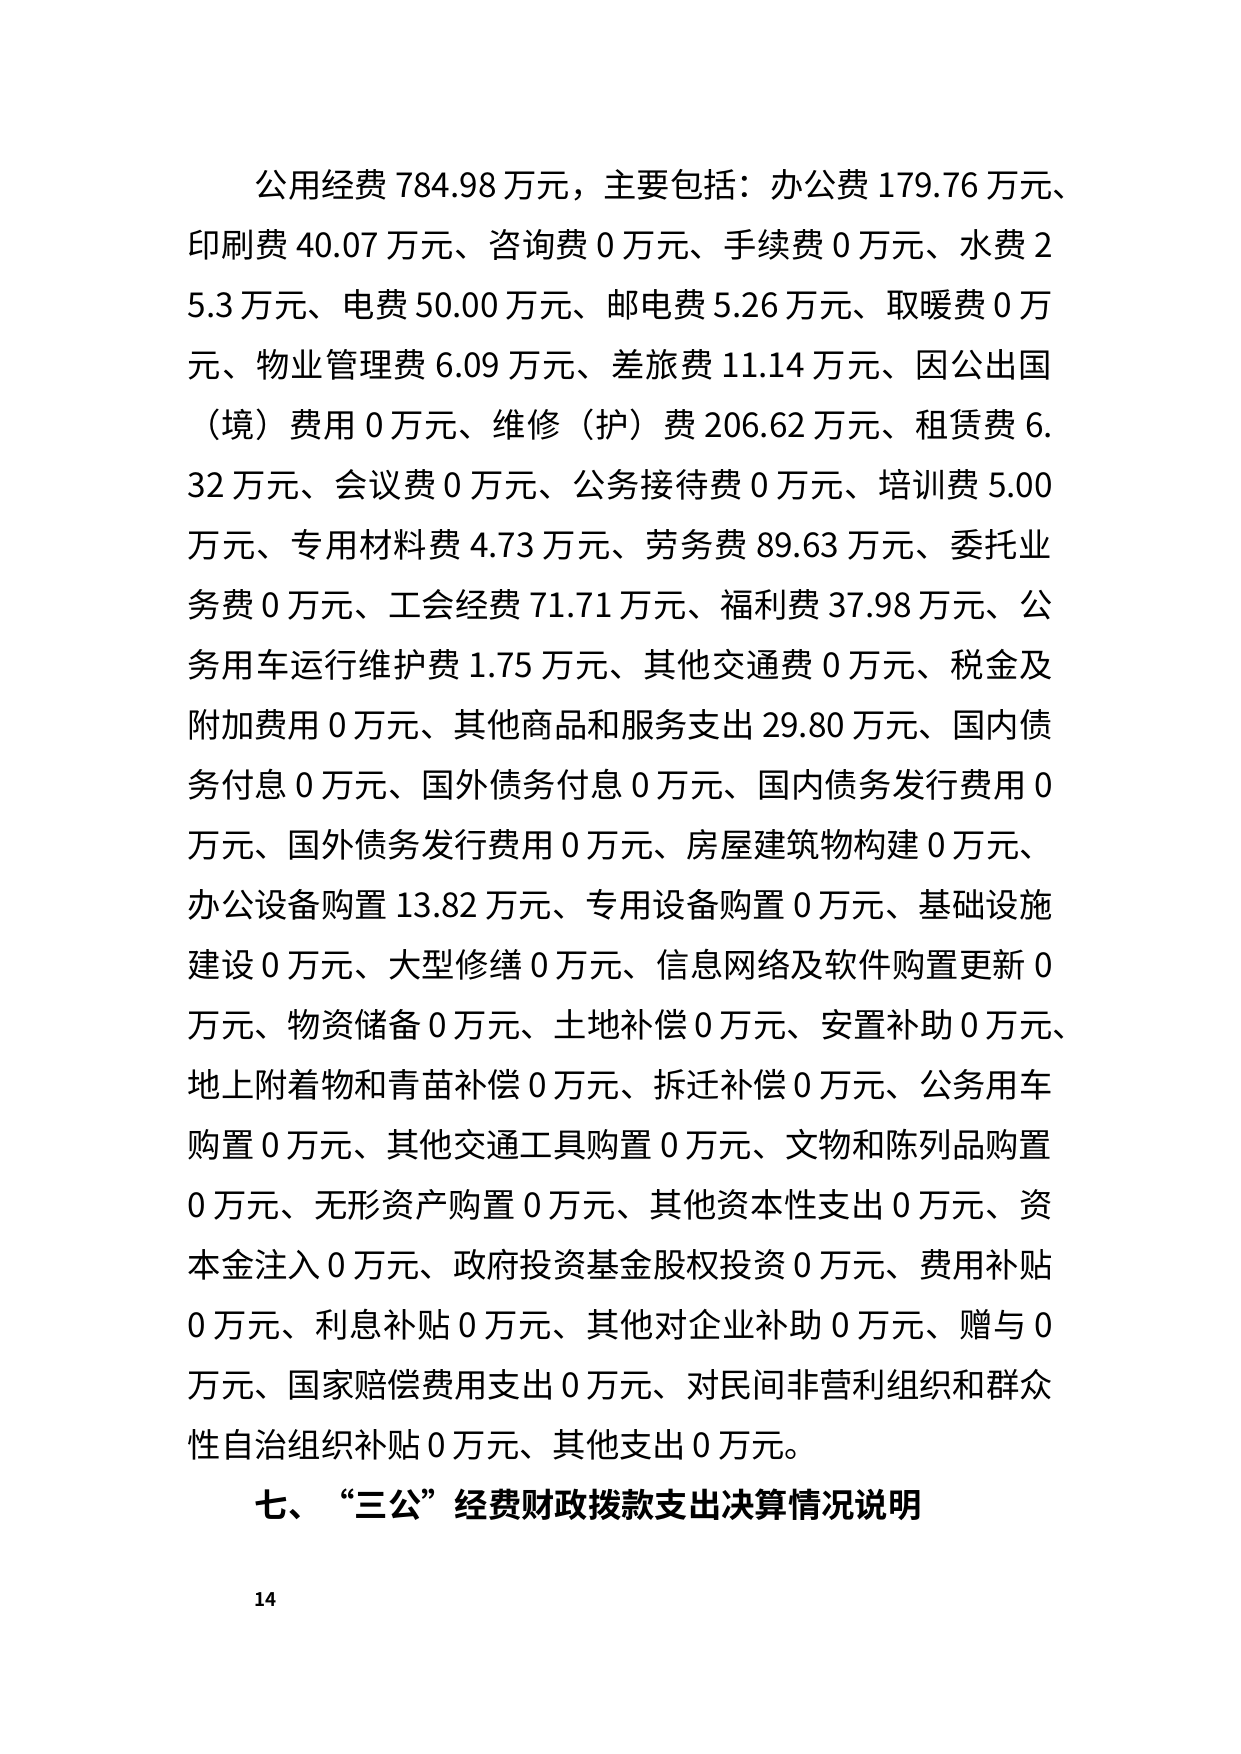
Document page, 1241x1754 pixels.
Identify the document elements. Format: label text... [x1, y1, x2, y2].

text 公用经费784.98万元，主要包括：办公费179.76万元、印刷费40.07万元、咨询费0万元、手续费0万元、水费25.3万元、电费50.00万元、邮电费5.26万元、取暖费0万元、物业管理费6.09万元、差旅费11.14万元、因公出国（境）费用0万元、维修（护）费206.62万元、租赁费6.32万元、会议费0万元、公务接待费0万元、培训费5.00万元、专用材料费4.73万元、劳务费89.63万元、委托业务费0万元、工会经费71.71万元、福利费37.98万元、公务用车运行维护费1.75万元、其他交通费0万元、税金及附加费用0万元、其他商品和服务支出29.80万元、国内债务付息0万元、国外债务付息0万元、国内债务发行费用0万元、国外债务发行费用0万元、房屋建筑物构建0万元、办公设备购置13.82万元、专用设备购置0万元、基础设施建设0万元、大型修缮0万元、信息网络及软件购置更新0万元、物资储备0万元、土地补偿0万元、安置补助0万元、地上附着物和青苗补偿0万元、拆迁补偿0万元、公务用车购置0万元、其他交通工具购置0万元、文物和陈列品购置0万元、无形资产购置0万元、其他资本性支出0万元、资本金注入0万元、政府投资基金股权投资0万元、费用补贴0万元、利息补贴0万元、其他对企业补助0万元、赠与0万元、国家赔偿费用支出0万元、对民间非营利组织和群众性自治组织补贴0万元、其他支出0万元。 [187, 150, 1053, 1470]
subtitle 七、“三公”经费财政拨款支出决算情况说明 [187, 1470, 1053, 1530]
